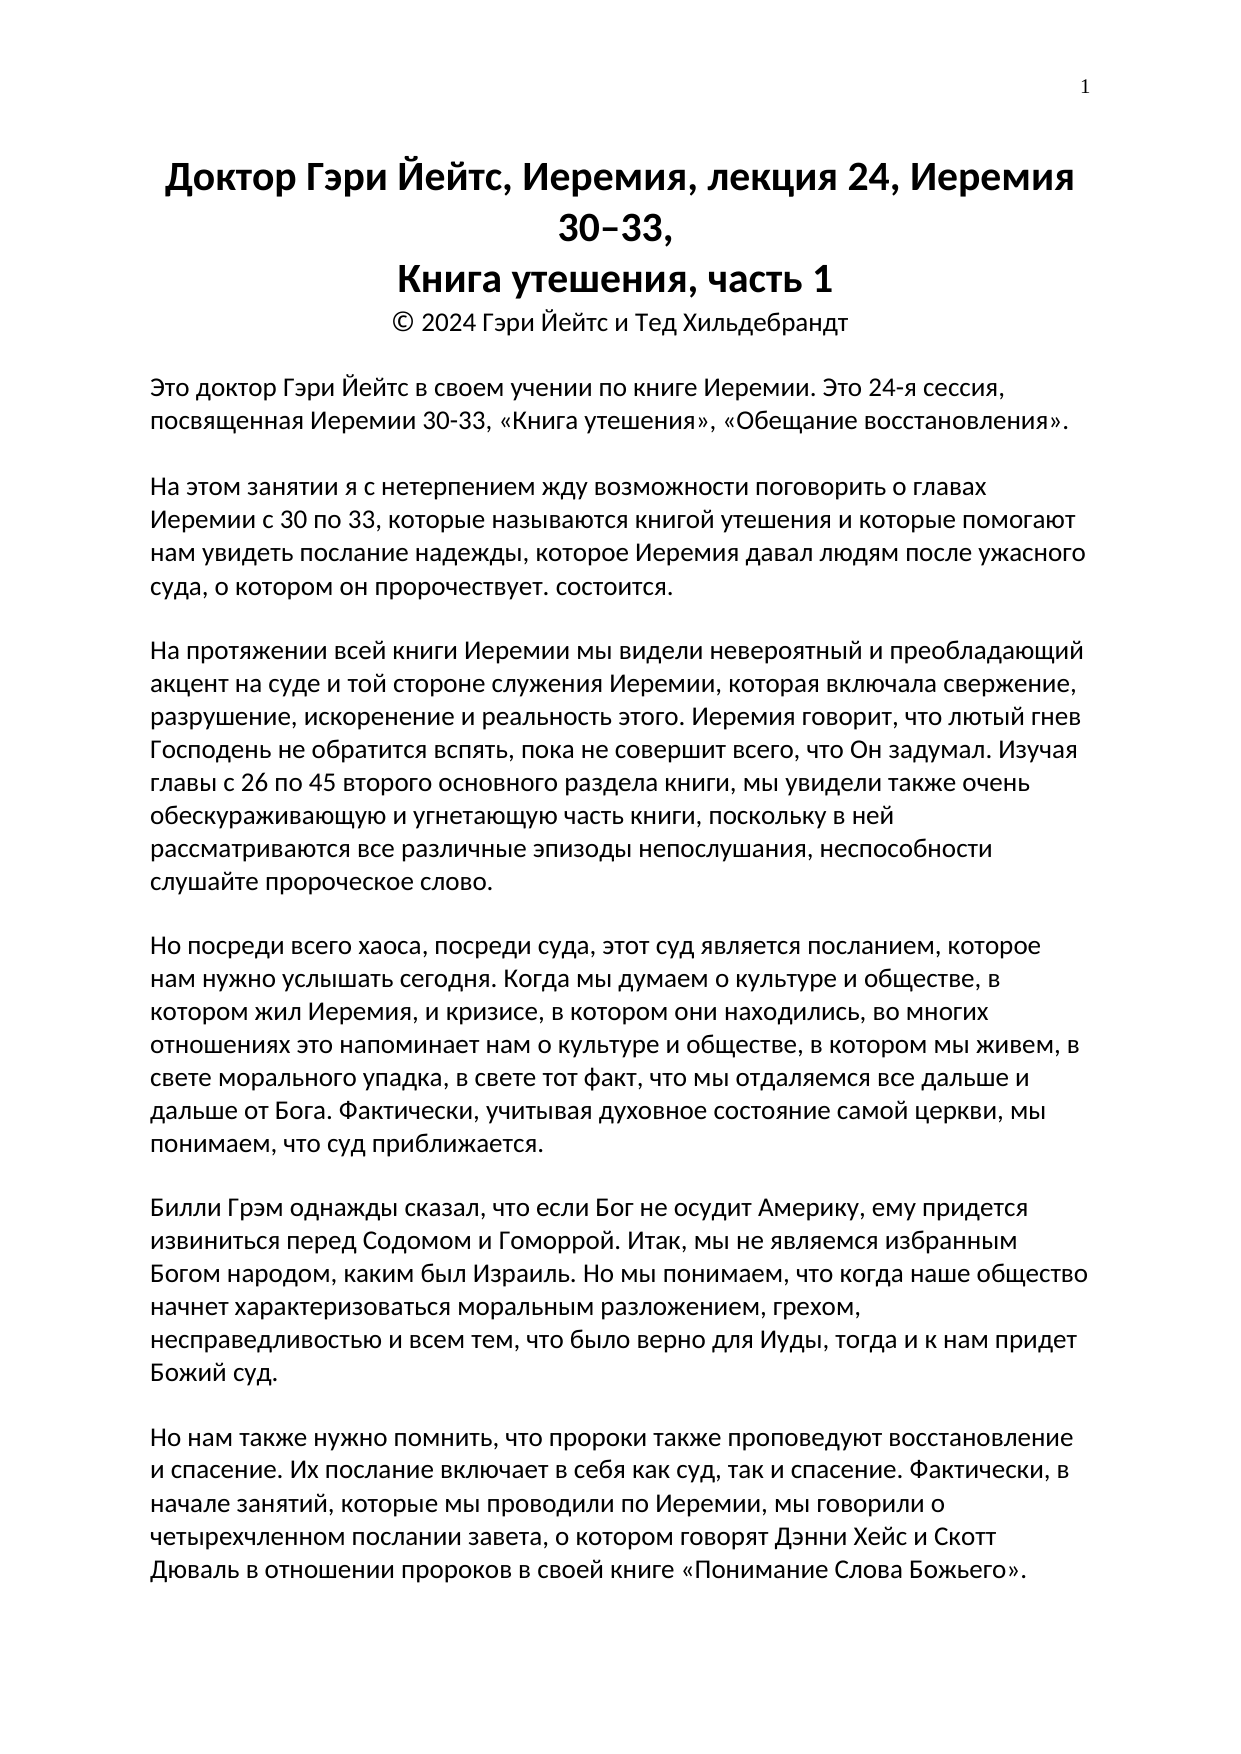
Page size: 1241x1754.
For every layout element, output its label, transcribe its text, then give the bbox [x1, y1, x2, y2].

text Билли Грэм однажды сказал, что если Бог не осудит Америку, ему придется извиниться перед Содомом и Гоморрой. Итак, мы не являемся избранным Богом народом, каким был Израиль. Но мы понимаем, что когда наше общество начнет характеризоваться моральным разложением, грехом, несправедливостью и всем тем, что было верно для Иуды, тогда и к нам придет Божий суд. [150, 1190, 1090, 1388]
text Доктор Гэри Йейтс, Иеремия, лекция 24, Иеремия 30–33, Книга утешения, часть 1 © 2024 Гэри Йейтс и Тед Хильдебрандт [150, 150, 1090, 339]
text На протяжении всей книги Иеремии мы видели невероятный и преобладающий акцент на суде и той стороне служения Иеремии, которая включала свержение, разрушение, искоренение и реальность этого. Иеремия говорит, что лютый гнев Господень не обратится вспять, пока не совершит всего, что Он задумал. Изучая главы с 26 по 45 второго основного раздела книги, мы увидели также очень обескураживающую и угнетающую часть книги, поскольку в ней рассматриваются все различные эпизоды непослушания, неспособности слушайте пророческое слово. [150, 633, 1090, 897]
text Но посреди всего хаоса, посреди суда, этот суд является посланием, которое нам нужно услышать сегодня. Когда мы думаем о культуре и обществе, в котором жил Иеремия, и кризисе, в котором они находились, во многих отношениях это напоминает нам о культуре и обществе, в котором мы живем, в свете морального упадка, в свете тот факт, что мы отдаляемся все дальше и дальше от Бога. Фактически, учитывая духовное состояние самой церкви, мы понимаем, что суд приближается. [150, 928, 1090, 1159]
text Но нам также нужно помнить, что пророки также проповедуют восстановление и спасение. Их послание включает в себя как суд, так и спасение. Фактически, в начале занятий, которые мы проводили по Иеремии, мы говорили о четырехчленном послании завета, о котором говорят Дэнни Хейс и Скотт Дюваль в отношении пророков в своей книге «Понимание Слова Божьего». [150, 1420, 1090, 1585]
text Это доктор Гэри Йейтс в своем учении по книге Иеремии. Это 24-я сессия, посвященная Иеремии 30-33, «Книга утешения», «Обещание восстановления». На этом занятии я с нетерпением жду возможности поговорить о главах Иеремии с 30 по 33, которые называются книгой утешения и которые помогают нам увидеть послание надежды, которое Иеремия давал людям после ужасного суда, о котором он пророчествует. состоится. [150, 371, 1090, 602]
